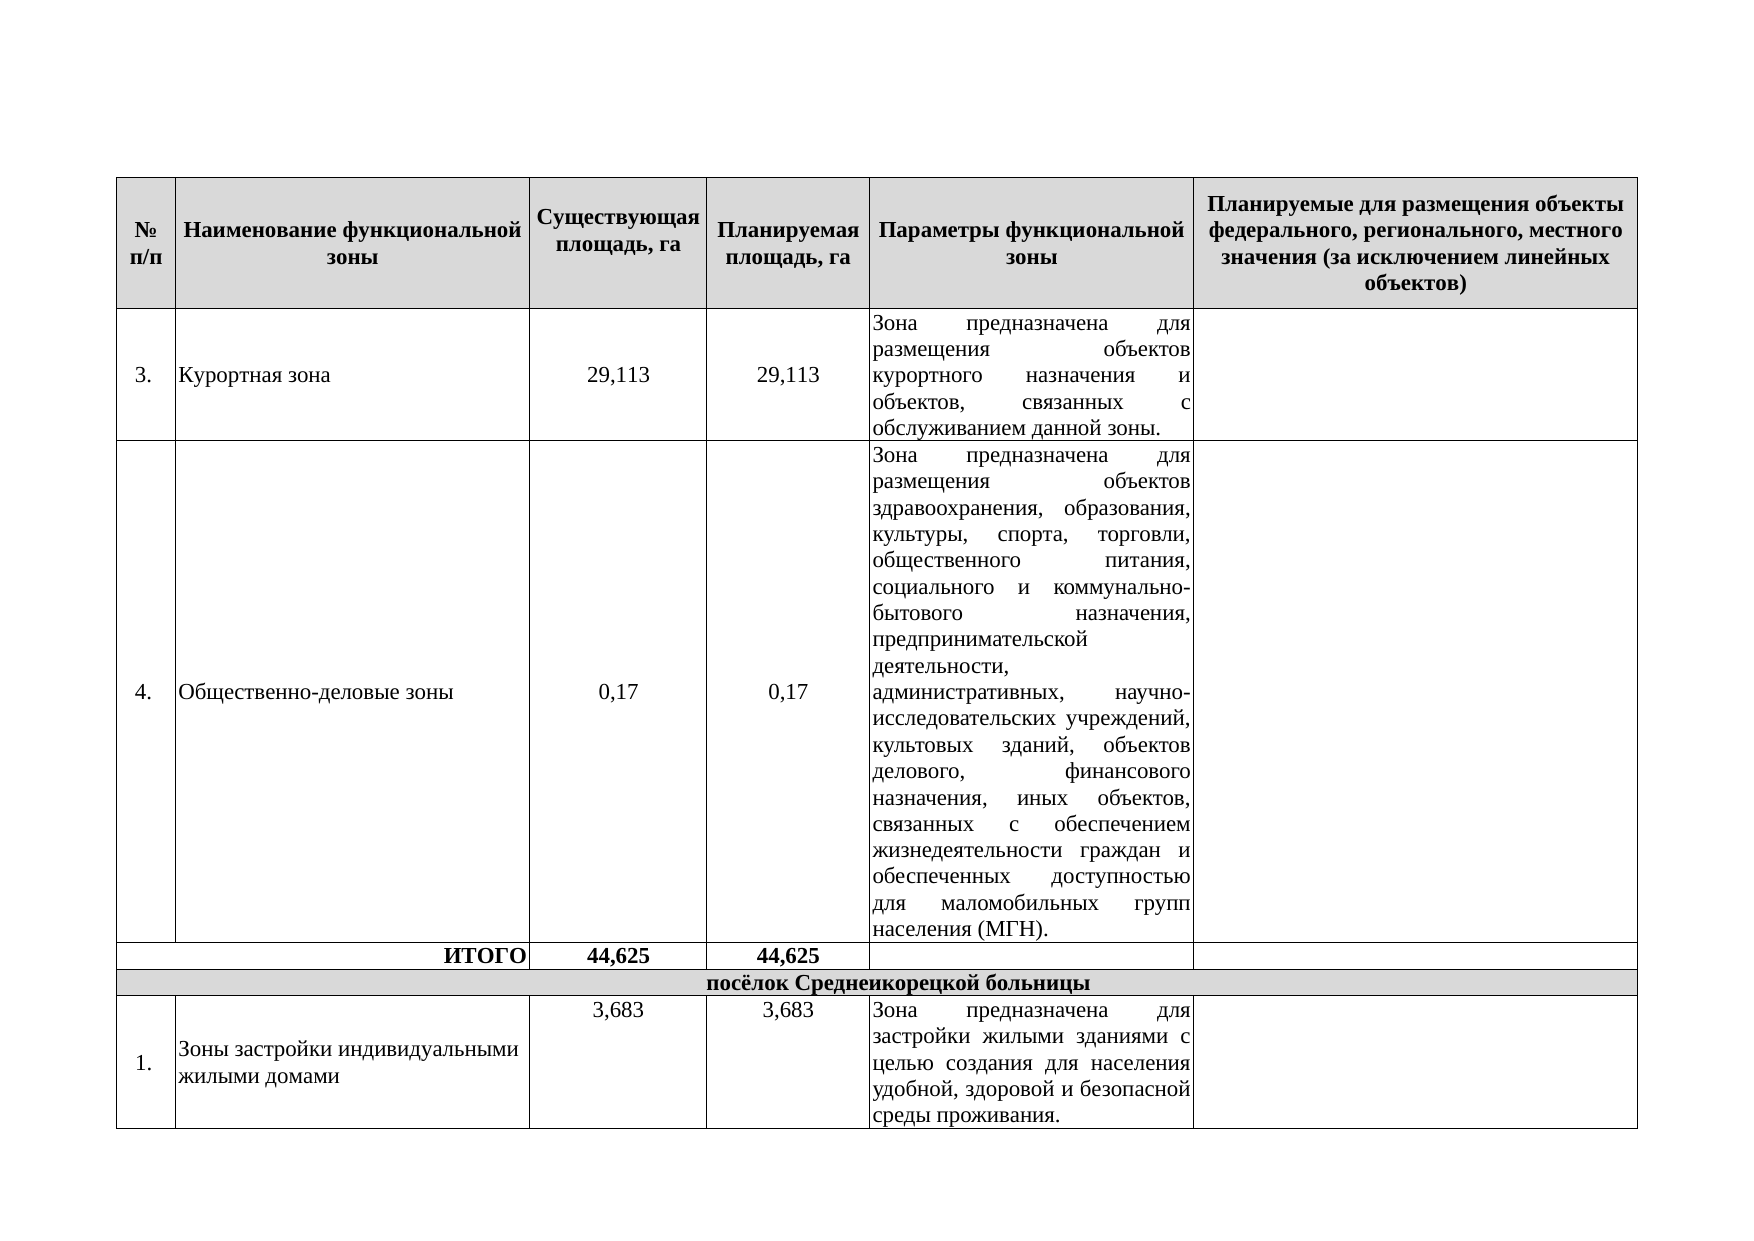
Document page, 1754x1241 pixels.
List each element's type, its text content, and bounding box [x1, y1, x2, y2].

table_cell Зона предназначена для размещения объектов курортного назначения и объектов, связанных с обслуживанием данной зоны. [870, 309, 1193, 440]
table_cell [1194, 309, 1637, 440]
table_header Планируемые для размещения объекты федерального, регионального, местного значения (за исключением линейных объектов) [1194, 178, 1637, 308]
table_cell [117, 309, 175, 440]
table_cell 3,683 [530, 996, 706, 1128]
table_cell [117, 441, 175, 942]
table_header Наименование функциональной зоны [176, 178, 529, 308]
table_header Параметры функциональной зоны [870, 178, 1193, 308]
table_cell 44,625 [530, 943, 706, 968]
table_cell 29,113 [530, 309, 706, 440]
table_cell Зона предназначена для застройки жилыми зданиями с целью создания для населения удобной, здоровой и безопасной среды проживания. [870, 996, 1193, 1128]
table_cell 29,113 [707, 309, 869, 440]
table_cell 0,17 [707, 441, 869, 942]
table_cell посёлок Среднеикорецкой больницы [117, 970, 1637, 995]
table_header Планируемая площадь, га [707, 178, 869, 308]
table_cell Общественно-деловые зоны [176, 441, 529, 942]
table_cell ИТОГО [117, 943, 529, 968]
table_cell 0,17 [530, 441, 706, 942]
table_cell Зона предназначена для размещения объектов здравоохранения, образования, культуры, спорта, торговли, общественного питания, социального и коммунально-бытового назначения, предпринимательской деятельности, административных, научно-исследовательских учреждений, культовых зданий, объектов делового, финансового назначения, иных объектов, связанных с обеспечением жизнедеятельности граждан и обеспеченных доступностью для маломобильных групп населения (МГН). [870, 441, 1193, 942]
table_cell [870, 943, 1193, 968]
table_cell Курортная зона [176, 309, 529, 440]
table_cell [1194, 943, 1637, 968]
table_cell 3,683 [707, 996, 869, 1128]
table_header Существующая площадь, га [530, 178, 706, 308]
table_cell [1194, 441, 1637, 942]
table_cell [117, 996, 175, 1128]
table_cell 44,625 [707, 943, 869, 968]
table_header № п/п [117, 178, 175, 308]
table_cell Зоны застройки индивидуальными жилыми домами [176, 996, 529, 1128]
table_cell [1194, 996, 1637, 1128]
